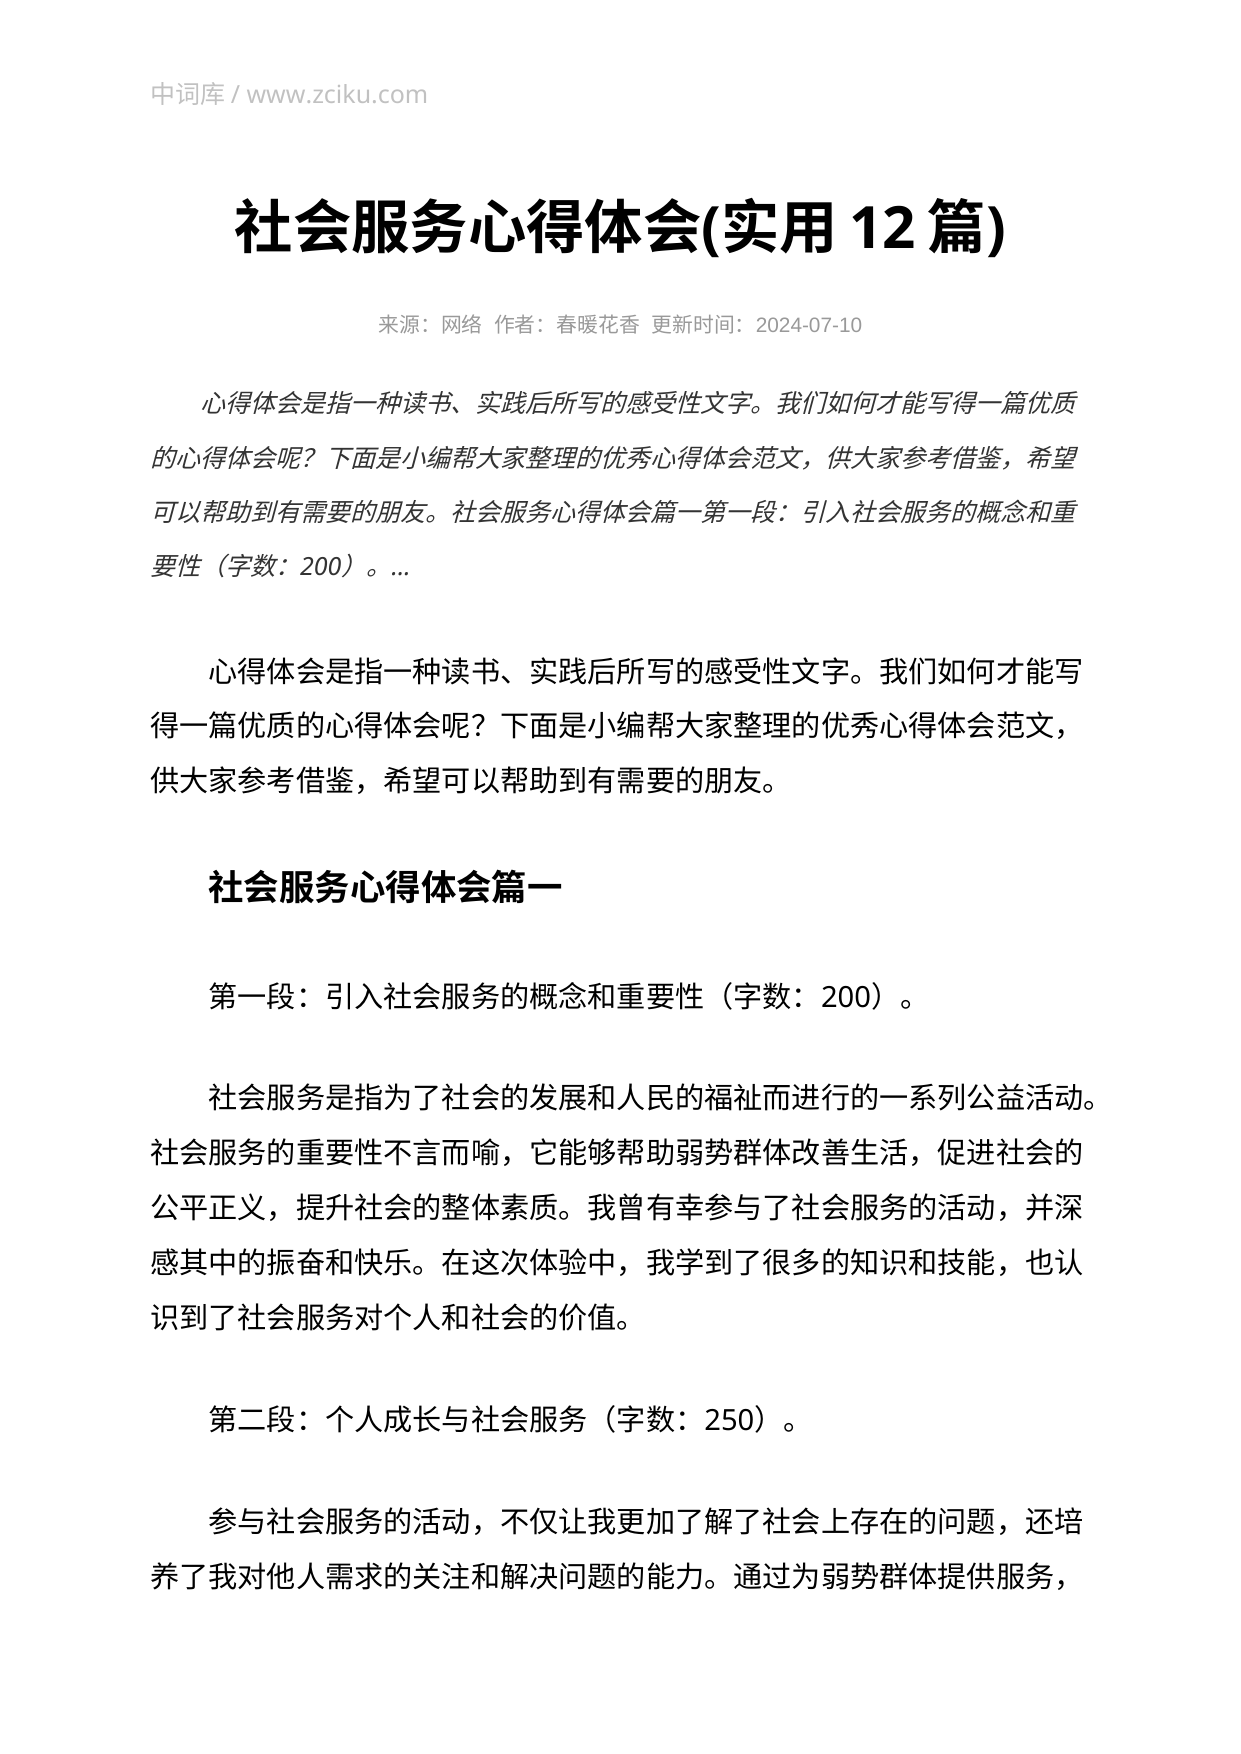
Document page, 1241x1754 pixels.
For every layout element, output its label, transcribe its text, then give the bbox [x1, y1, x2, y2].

text 社会服务是指为了社会的发展和人民的福祉而进行的一系列公益活动。社会服务的重要性不言而喻，它能够帮助弱势群体改善生活，促进社会的公平正义，提升社会的整体素质。我曾有幸参与了社会服务的活动，并深感其中的振奋和快乐。在这次体验中，我学到了很多的知识和技能，也认识到了社会服务对个人和社会的价值。 [150, 1075, 1090, 1337]
text 心得体会是指一种读书、实践后所写的感受性文字。我们如何才能写得一篇优质的心得体会呢？下面是小编帮大家整理的优秀心得体会范文，供大家参考借鉴，希望可以帮助到有需要的朋友。社会服务心得体会篇一第一段：引入社会服务的概念和重要性（字数：200）。... [150, 384, 1090, 583]
text 第一段：引入社会服务的概念和重要性（字数：200）。 [150, 973, 1090, 1016]
text 心得体会是指一种读书、实践后所写的感受性文字。我们如何才能写得一篇优质的心得体会呢？下面是小编帮大家整理的优秀心得体会范文，供大家参考借鉴，希望可以帮助到有需要的朋友。 [150, 648, 1090, 800]
subtitle 社会服务心得体会(实用12篇) [150, 181, 1090, 266]
text 社会服务心得体会篇一 [150, 860, 1090, 911]
text 来源：网络 作者：春暖花香 更新时间：2024-07-10 [150, 313, 1090, 337]
text 第二段：个人成长与社会服务（字数：250）。 [150, 1396, 1090, 1439]
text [150, 1498, 1090, 1596]
